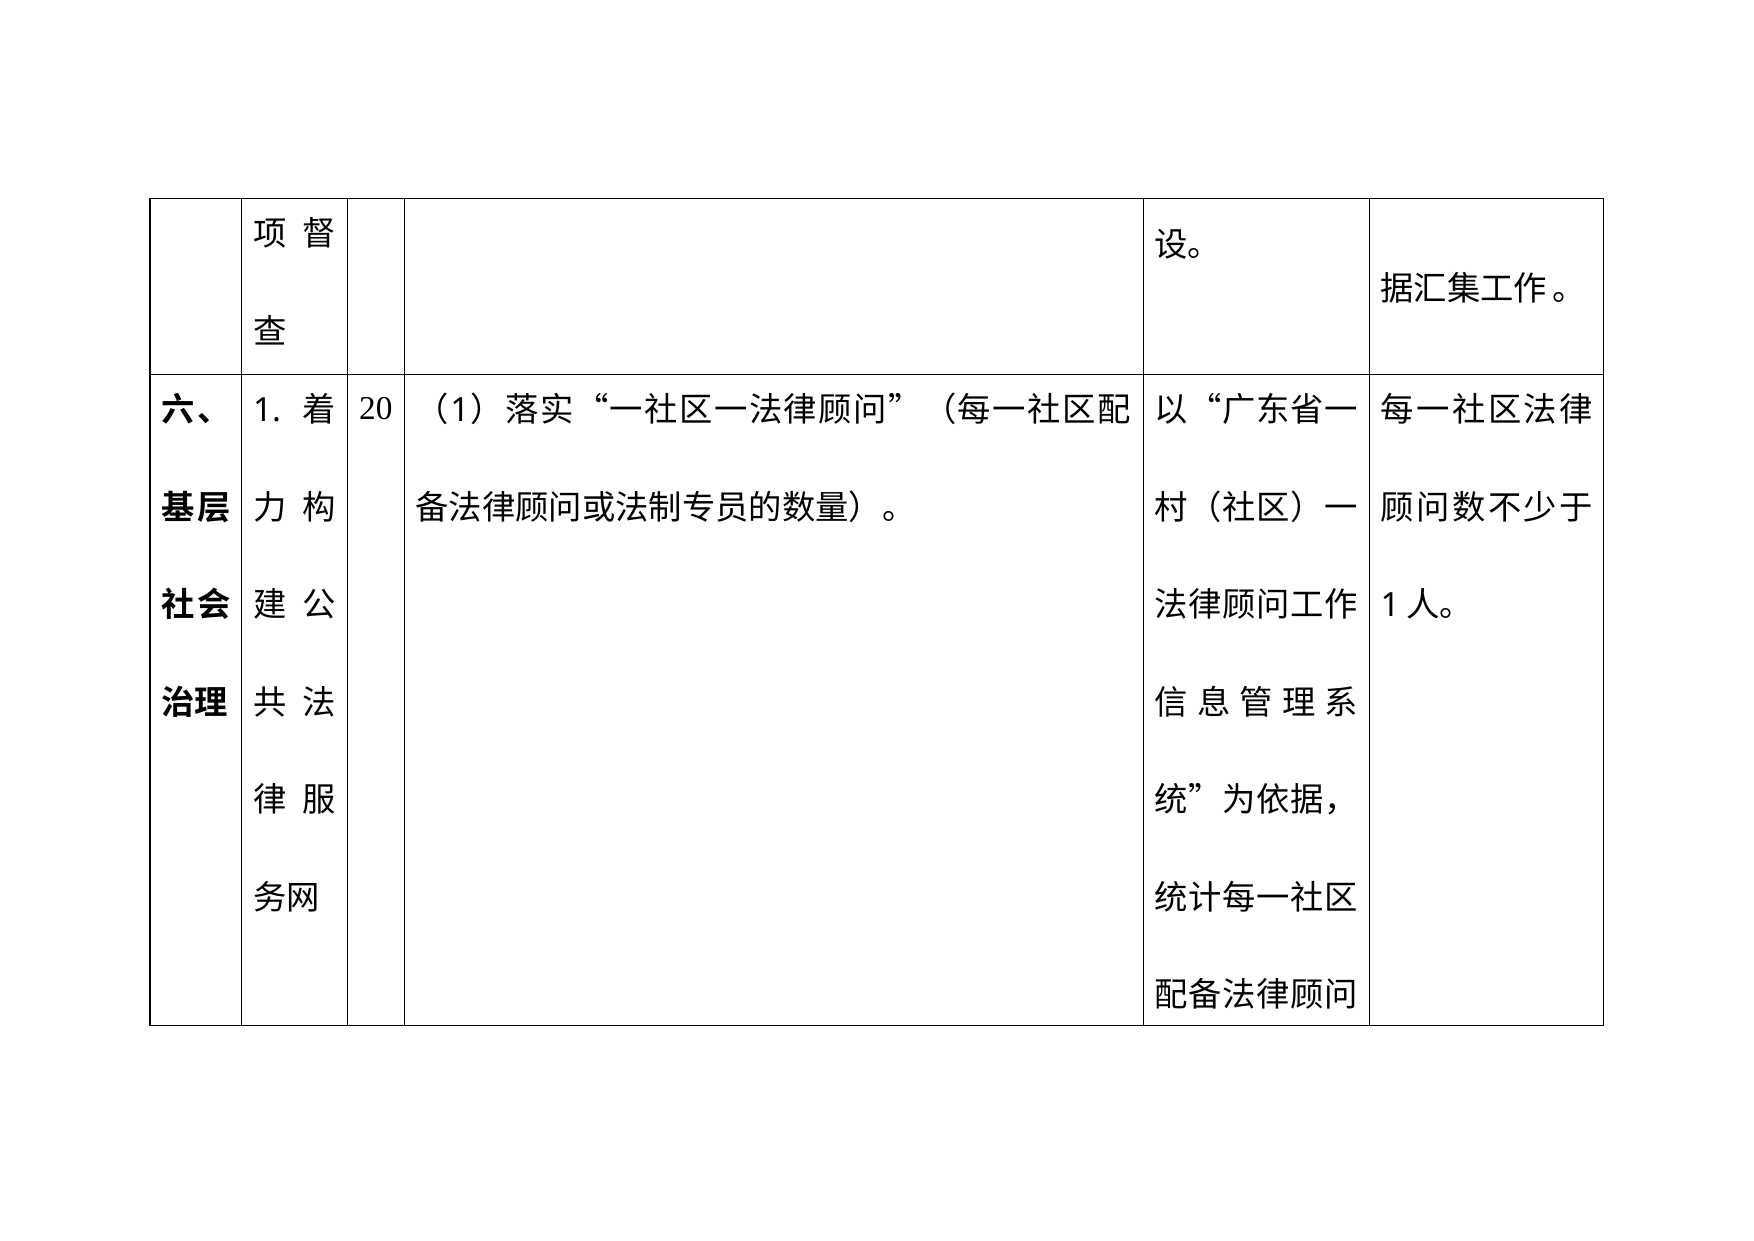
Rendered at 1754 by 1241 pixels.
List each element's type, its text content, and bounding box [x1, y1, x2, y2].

table_cell 3.配合数字法治政府建设专项督查 [242, 199, 347, 374]
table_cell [405, 199, 1143, 374]
table_cell 1.着力构建公共法律服务网 [242, 375, 347, 1025]
table_cell 每一社区法律顾问数不少于1人。 [1370, 375, 1603, 1025]
table_cell 20 [348, 375, 404, 1025]
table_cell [1144, 375, 1369, 1025]
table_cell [1370, 199, 1603, 374]
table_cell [1144, 199, 1369, 374]
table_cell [405, 375, 1143, 1025]
table_cell 六、基层社会治理 [151, 375, 241, 1025]
table_cell 19 [348, 199, 404, 374]
